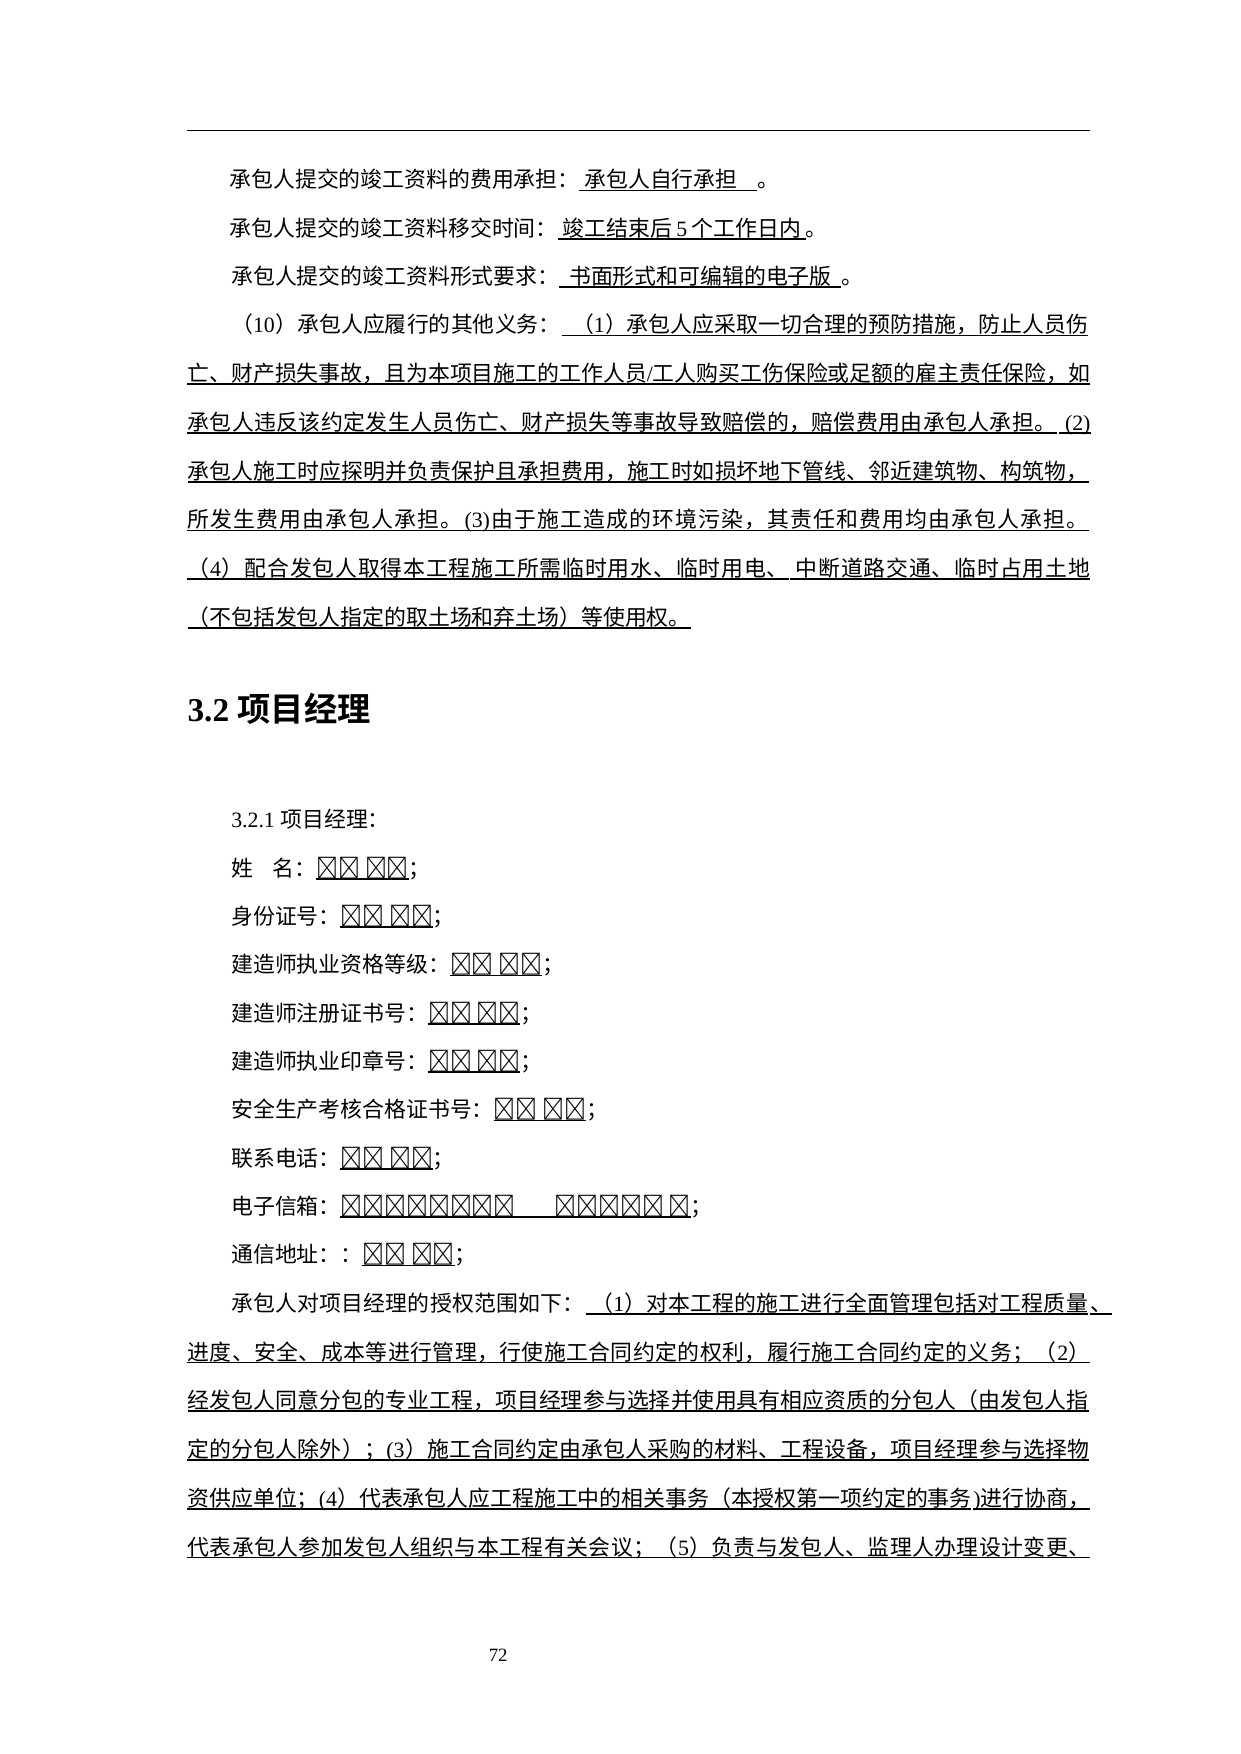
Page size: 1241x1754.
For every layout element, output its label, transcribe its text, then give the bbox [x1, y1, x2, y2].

subtitle 3.2 项目经理 [187, 675, 1090, 740]
text 3.2.1 项目经理： [187, 802, 1090, 834]
text 安全生产考核合格证书号： ； [187, 1092, 1090, 1124]
text 通信地址：： ； [187, 1237, 1090, 1269]
text 身份证号： ； [187, 899, 1090, 931]
text 建造师执业资格等级： ； [187, 947, 1090, 979]
text 承包人提交的竣工资料形式要求： 书面形式和可编辑的电子版 。 [187, 259, 1090, 291]
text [187, 1363, 1090, 1557]
text 承包人提交的竣工资料的费用承担： 承包人自行承担 。 [229, 162, 1090, 194]
text 建造师执业印章号： ； [187, 1044, 1090, 1076]
text 联系电话： ； [187, 1140, 1090, 1173]
text （10）承包人应履行的其他义务： （1）承包人应采取一切合理的预防措施，防止人员伤亡、财产损失事故，且为本项目施工的工作人员/工人购买工伤保险或足额的雇主责任保险，如承包人违反该约定发生人员伤亡、财产损失等事故导致赔偿的，赔偿费用由承包人承担。 (2)承包人施工时应探明并负责保护且承担费用，施工时如损坏地下管线、邻近建筑物、构筑物，所发生费用由承包人承担。(3)由于施工造成的环境污染，其责任和费用均由承包人承担。（4）配合发包人取得本工程施工所需临时用水、临时用电、 中断道路交通、临时占用土地（不包括发包人指定的取土场和弃土场）等使用权。 [187, 307, 1090, 383]
text （10）承包人应履行的其他义务： （1）承包人应采取一切合理的预防措施，防止人员伤亡、财产损失事故，且为本项目施工的工作人员/工人购买工伤保险或足额的雇主责任保险，如承包人违反该约定发生人员伤亡、财产损失等事故导致赔偿的，赔偿费用由承包人承担。 (2)承包人施工时应探明并负责保护且承担费用，施工时如损坏地下管线、邻近建筑物、构筑物，所发生费用由承包人承担。(3)由于施工造成的环境污染，其责任和费用均由承包人承担。（4）配合发包人取得本工程施工所需临时用水、临时用电、 中断道路交通、临时占用土地（不包括发包人指定的取土场和弃土场）等使用权。 [187, 385, 1090, 632]
text 承包人提交的竣工资料移交时间： 竣工结束后5个工作日内 。 [229, 210, 1090, 243]
text 姓 名： ； [187, 850, 1090, 883]
text 建造师注册证书号： ； [187, 995, 1090, 1028]
text 电子信箱：  ； [187, 1189, 1090, 1221]
